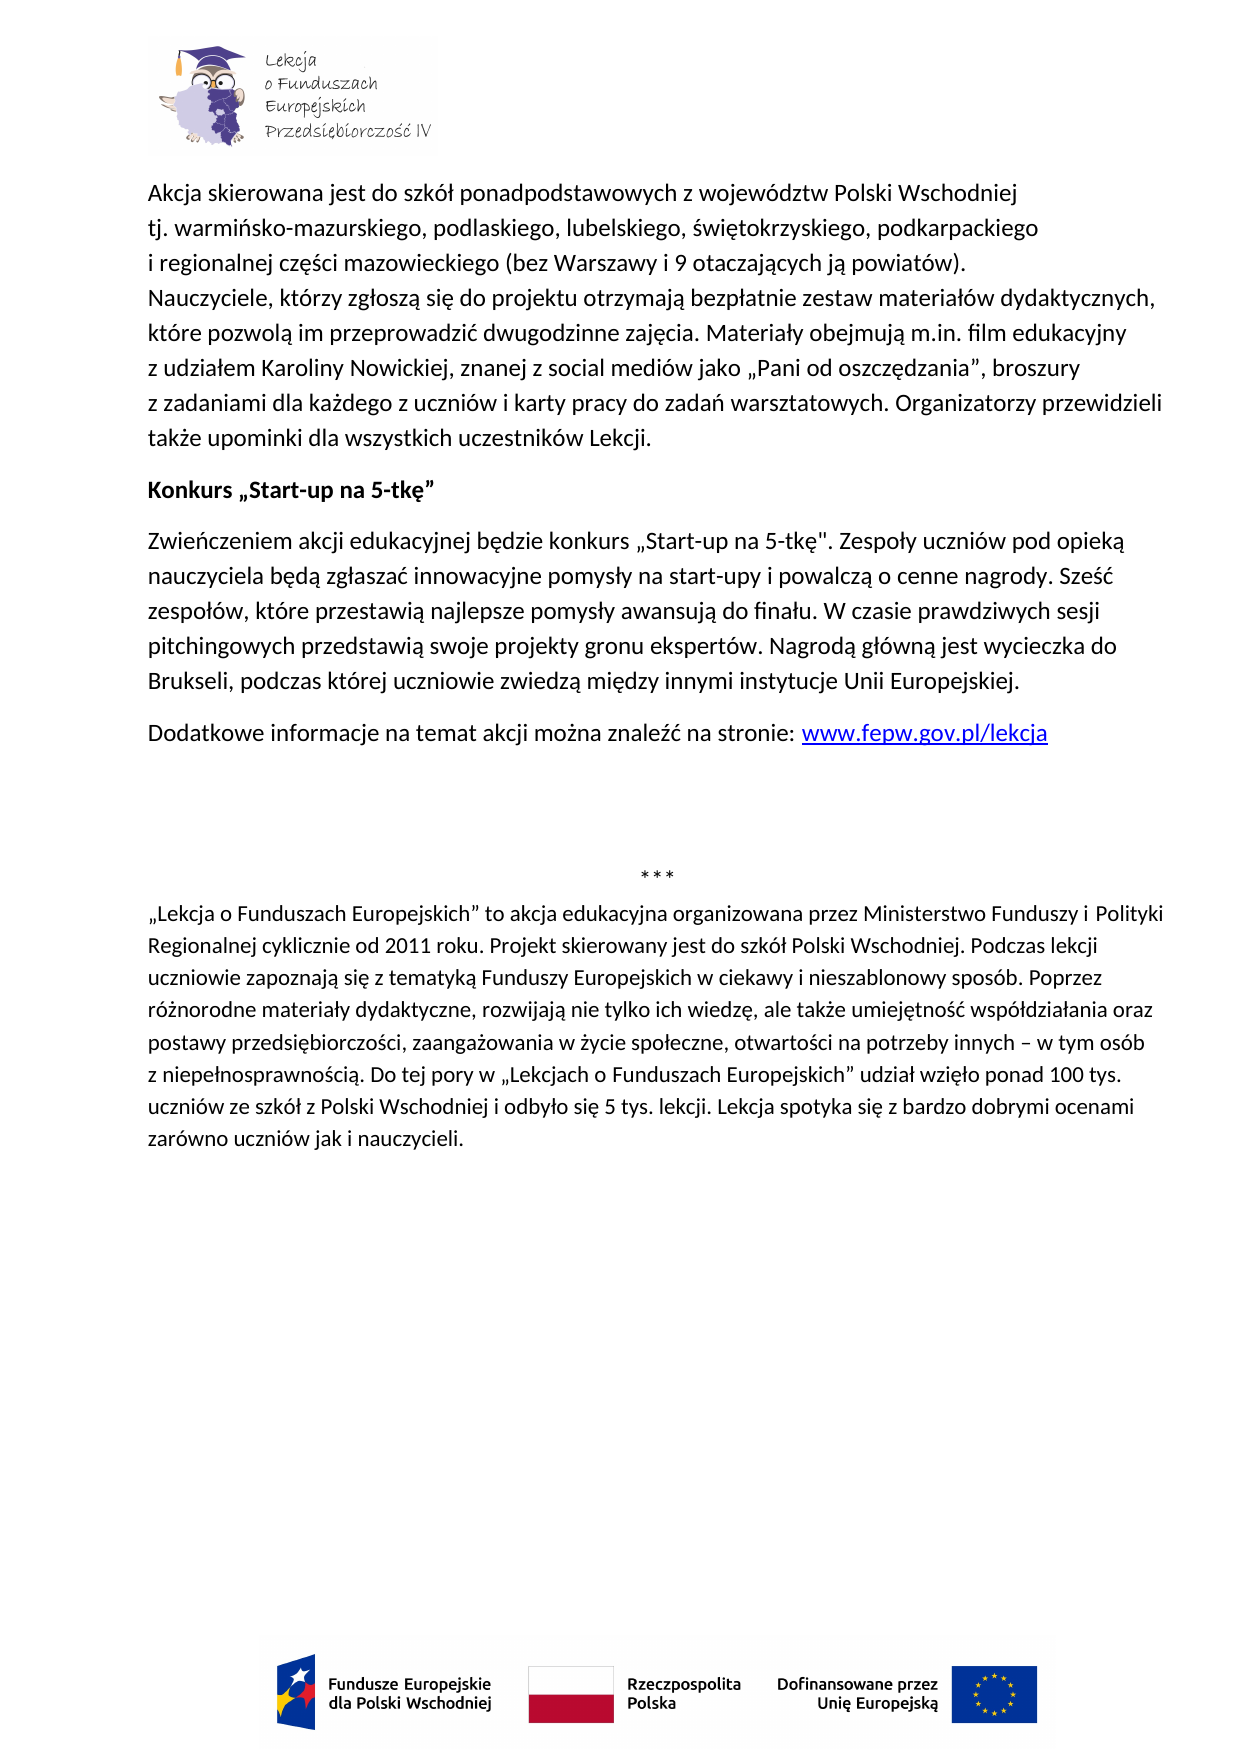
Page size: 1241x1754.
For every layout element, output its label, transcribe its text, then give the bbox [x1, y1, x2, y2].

text Dodatkowe informacje na temat akcji można znaleźć na stronie: www.fepw.gov.pl/lekcja [148, 717, 1167, 748]
text Zwieńczeniem akcji edukacyjnej będzie konkurs „Start-up na 5-tkę". Zespoły uczniów pod opieką nauczyciela będą zgłaszać innowacyjne pomysły na start-upy i powalczą o cenne nagrody. Sześć zespołów, które przestawią najlepsze pomysły awansują do finału. W czasie prawdziwych sesji pitchingowych przedstawią swoje projekty gronu ekspertów. Nagrodą główną jest wycieczka do Brukseli, podczas której uczniowie zwiedzą między innymi instytucje Unii Europejskiej. [148, 526, 1167, 696]
text Akcja skierowana jest do szkół ponadpodstawowych z województw Polski Wschodniej tj. warmińsko-mazurskiego, podlaskiego, lubelskiego, świętokrzyskiego, podkarpackiego i regionalnej części mazowieckiego (bez Warszawy i 9 otaczających ją powiatów). [148, 177, 1167, 278]
text Nauczyciele, którzy zgłoszą się do projektu otrzymają bezpłatnie zestaw materiałów dydaktycznych, które pozwolą im przeprowadzić dwugodzinne zajęcia. Materiały obejmują m.in. film edukacyjny z udziałem Karoliny Nowickiej, znanej z social mediów jako „Pani od oszczędzania”, broszury z zadaniami dla każdego z uczniów i karty pracy do zadań warsztatowych. Organizatorzy przewidzieli także upominki dla wszystkich uczestników Lekcji. [148, 282, 1167, 453]
text „Lekcja o Funduszach Europejskich” to akcja edukacyjna organizowana przez Ministerstwo Funduszy i Polityki Regionalnej cyklicznie od 2011 roku. Projekt skierowany jest do szkół Polski Wschodniej. Podczas lekcji uczniowie zapoznają się z tematyką Funduszy Europejskich w ciekawy i nieszablonowy sposób. Poprzez różnorodne materiały dydaktyczne, rozwijają nie tylko ich wiedzę, ale także umiejętność współdziałania oraz postawy przedsiębiorczości, zaangażowania w życie społeczne, otwartości na potrzeby innych – w tym osób z niepełnosprawnością. Do tej pory w „Lekcjach o Funduszach Europejskich” udział wzięło ponad 100 tys. uczniów ze szkół z Polski Wschodniej i odbyło się 5 tys. lekcji. Lekcja spotyka się z bardzo dobrymi ocenami zarówno uczniów jak i nauczycieli. [148, 899, 1167, 1152]
picture [258, 1635, 1056, 1749]
text *** [148, 864, 1167, 894]
text Konkurs „Start-up na 5-tkę” [148, 474, 1167, 504]
picture [147, 36, 438, 156]
